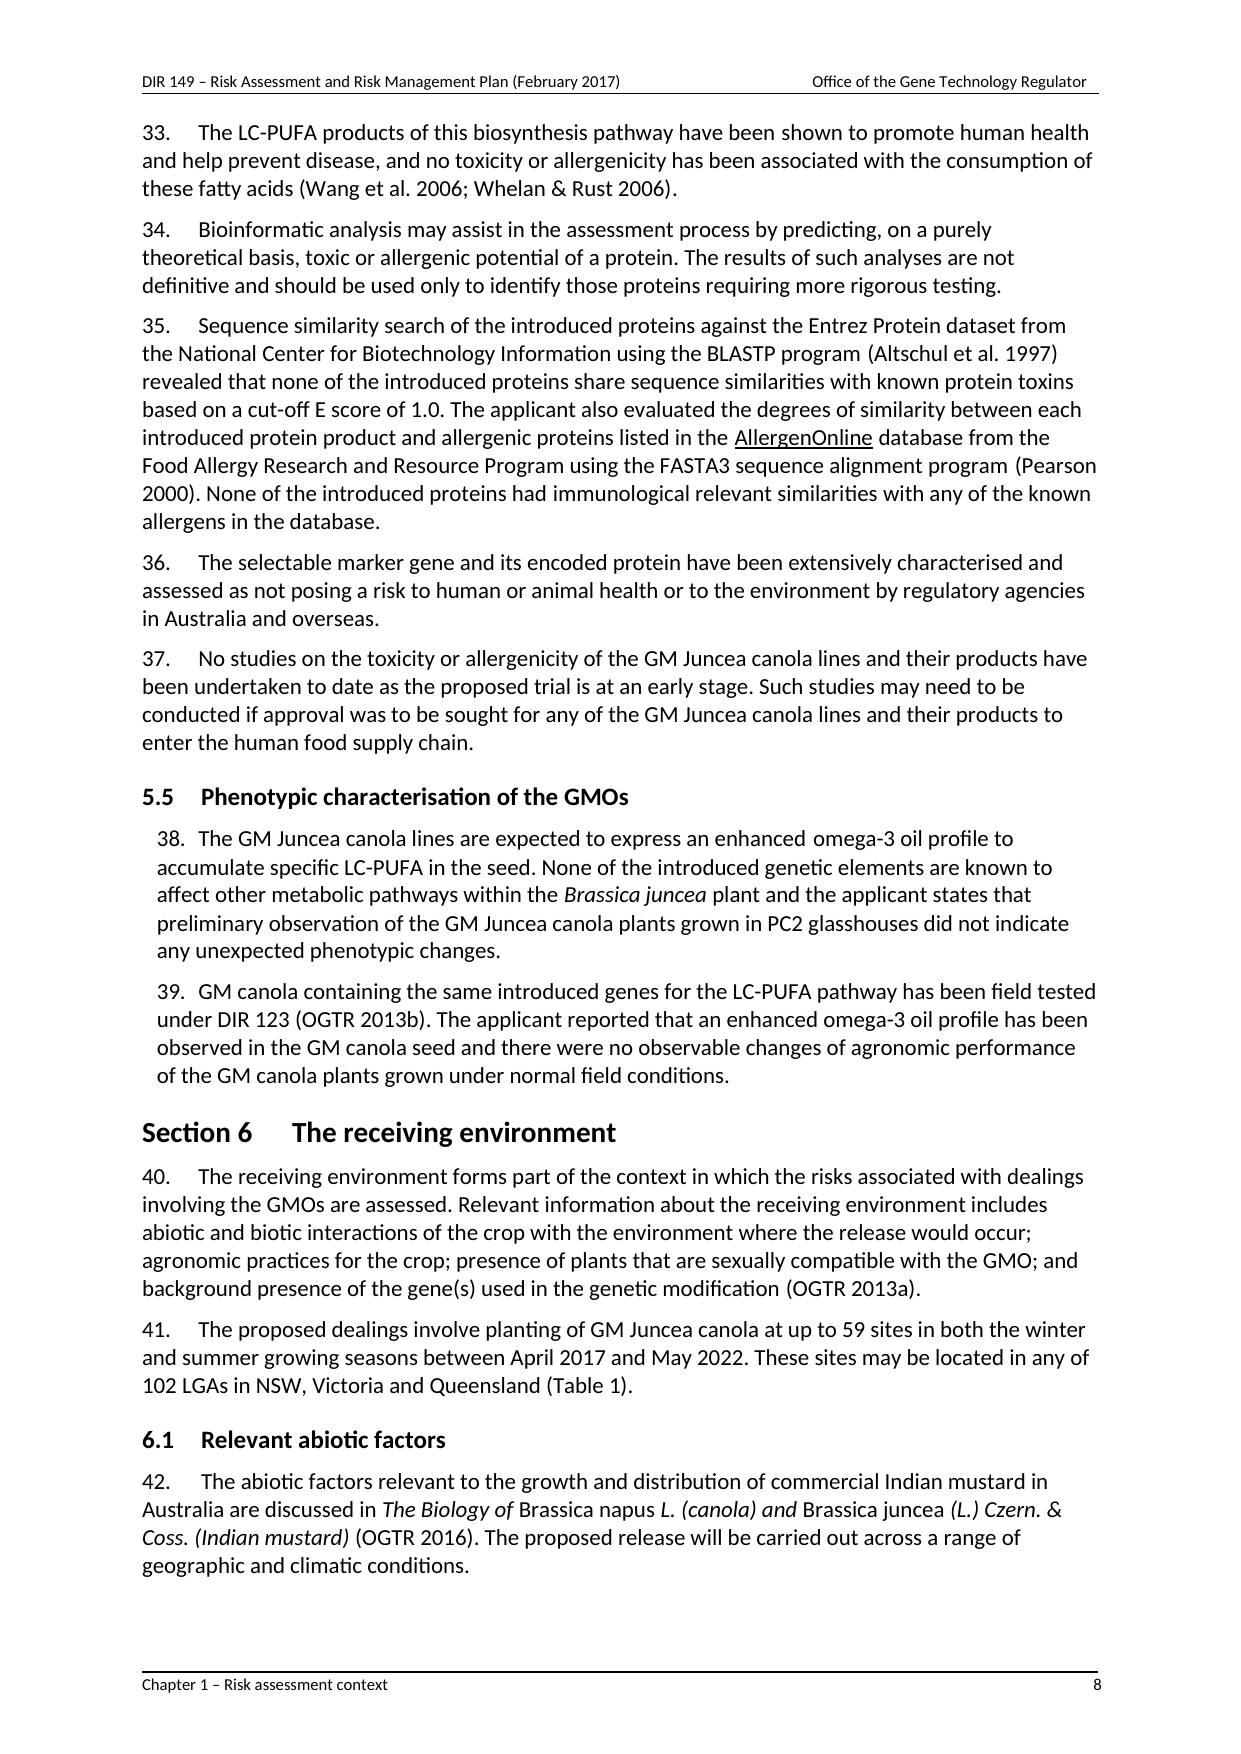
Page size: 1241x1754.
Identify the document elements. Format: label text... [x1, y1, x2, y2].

text The receiving environment forms part of the context in which the risks associated with dealings involving the GMOs are assessed. Relevant information about the receiving environment includes abiotic and biotic interactions of the crop with the environment where the release would occur; agronomic practices for the crop; presence of plants that are sexually compatible with the GMO; and background presence of the gene(s) used in the genetic modification (OGTR 2013a). [142, 1162, 1098, 1302]
text The proposed dealings involve planting of GM Juncea canola at up to 59 sites in both the winter and summer growing seasons between April 2017 and May 2022. These sites may be located in any of 102 LGAs in NSW, Victoria and Queensland (Table 1). [142, 1315, 1098, 1399]
text Phenotypic characterisation of the GMOs [142, 782, 1098, 812]
text The LC-PUFA products of this biosynthesis pathway have been shown to promote human health and help prevent disease, and no toxicity or allergenicity has been associated with the consumption of these fatty acids (Wang et al. 2006; Whelan & Rust 2006). [142, 118, 1098, 202]
text No studies on the toxicity or allergenicity of the GM Juncea canola lines and their products have been undertaken to date as the proposed trial is at an early stage. Such studies may need to be conducted if approval was to be sought for any of the GM Juncea canola lines and their products to enter the human food supply chain. [142, 644, 1098, 757]
list GM canola containing the same introduced genes for the LC-PUFA pathway has been field tested under DIR 123 (OGTR 2013b). The applicant reported that an enhanced omega-3 oil profile has been observed in the GM canola seed and there were no observable changes of agronomic performance of the GM canola plants grown under normal field conditions. [157, 977, 1098, 1089]
list The GM Juncea canola lines are expected to express an enhanced omega-3 oil profile to accumulate specific LC-PUFA in the seed. None of the introduced genetic elements are known to affect other metabolic pathways within the Brassica juncea plant and the applicant states that preliminary observation of the GM Juncea canola plants grown in PC2 glasshouses did not indicate any unexpected phenotypic changes. [157, 824, 1098, 965]
text Sequence similarity search of the introduced proteins against the Entrez Protein dataset from the National Center for Biotechnology Information using the BLASTP program (Altschul et al. 1997) revealed that none of the introduced proteins share sequence similarities with known protein toxins based on a cut-off E score of 1.0. The applicant also evaluated the degrees of similarity between each introduced protein product and allergenic proteins listed in the AllergenOnline database from the Food Allergy Research and Resource Program using the FASTA3 sequence alignment program (Pearson 2000). None of the introduced proteins had immunological relevant similarities with any of the known allergens in the database. [142, 311, 1098, 535]
text The receiving environment [142, 1114, 1098, 1150]
text The selectable marker gene and its encoded protein have been extensively characterised and assessed as not posing a risk to human or animal health or to the environment by regulatory agencies in Australia and overseas. [142, 548, 1098, 632]
text The abiotic factors relevant to the growth and distribution of commercial Indian mustard in Australia are discussed in The Biology of Brassica napus L. (canola) and Brassica juncea (L.) Czern. & Coss. (Indian mustard) (OGTR 2016). The proposed release will be carried out across a range of geographic and climatic conditions. [142, 1467, 1098, 1579]
text Bioinformatic analysis may assist in the assessment process by predicting, on a purely theoretical basis, toxic or allergenic potential of a protein. The results of such analyses are not definitive and should be used only to identify those proteins requiring more rigorous testing. [142, 215, 1098, 299]
text Relevant abiotic factors [142, 1424, 1098, 1454]
